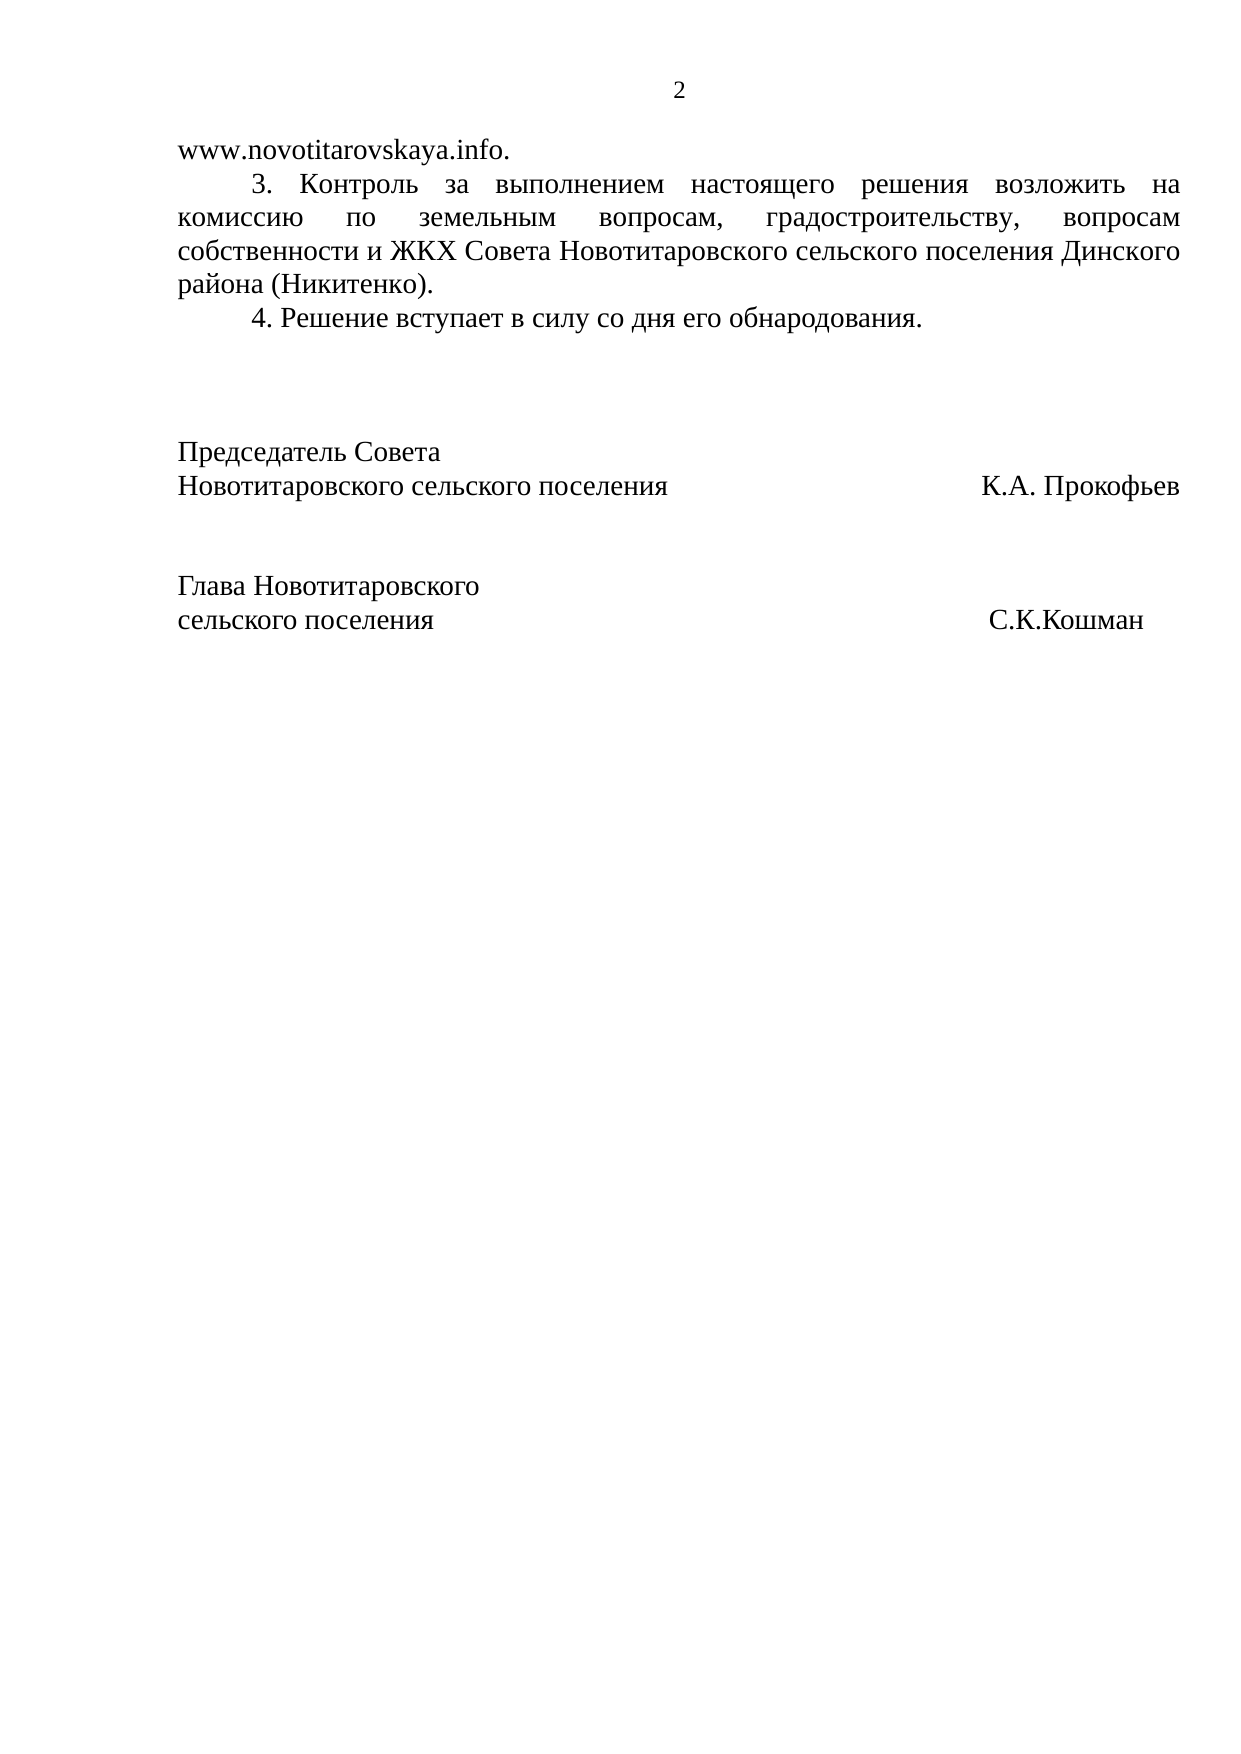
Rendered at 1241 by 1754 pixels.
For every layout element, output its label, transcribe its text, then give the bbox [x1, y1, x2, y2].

text Председатель Совета [177, 434, 1181, 468]
text 3. Контроль за выполнением настоящего решения возложить на комиссию по земельным вопросам, градостроительству, вопросам собственности и ЖКХ Совета Новотитаровского сельского поселения Динского района (Никитенко). [177, 166, 1181, 300]
text Новотитаровского сельского поселения К.А. Прокофьев [177, 468, 1181, 501]
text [177, 132, 1181, 166]
text сельского поселения С.К.Кошман [177, 602, 1181, 636]
text Глава Новотитаровского [177, 568, 1181, 602]
text 4. Решение вступает в силу со дня его обнародования. [177, 300, 1181, 334]
